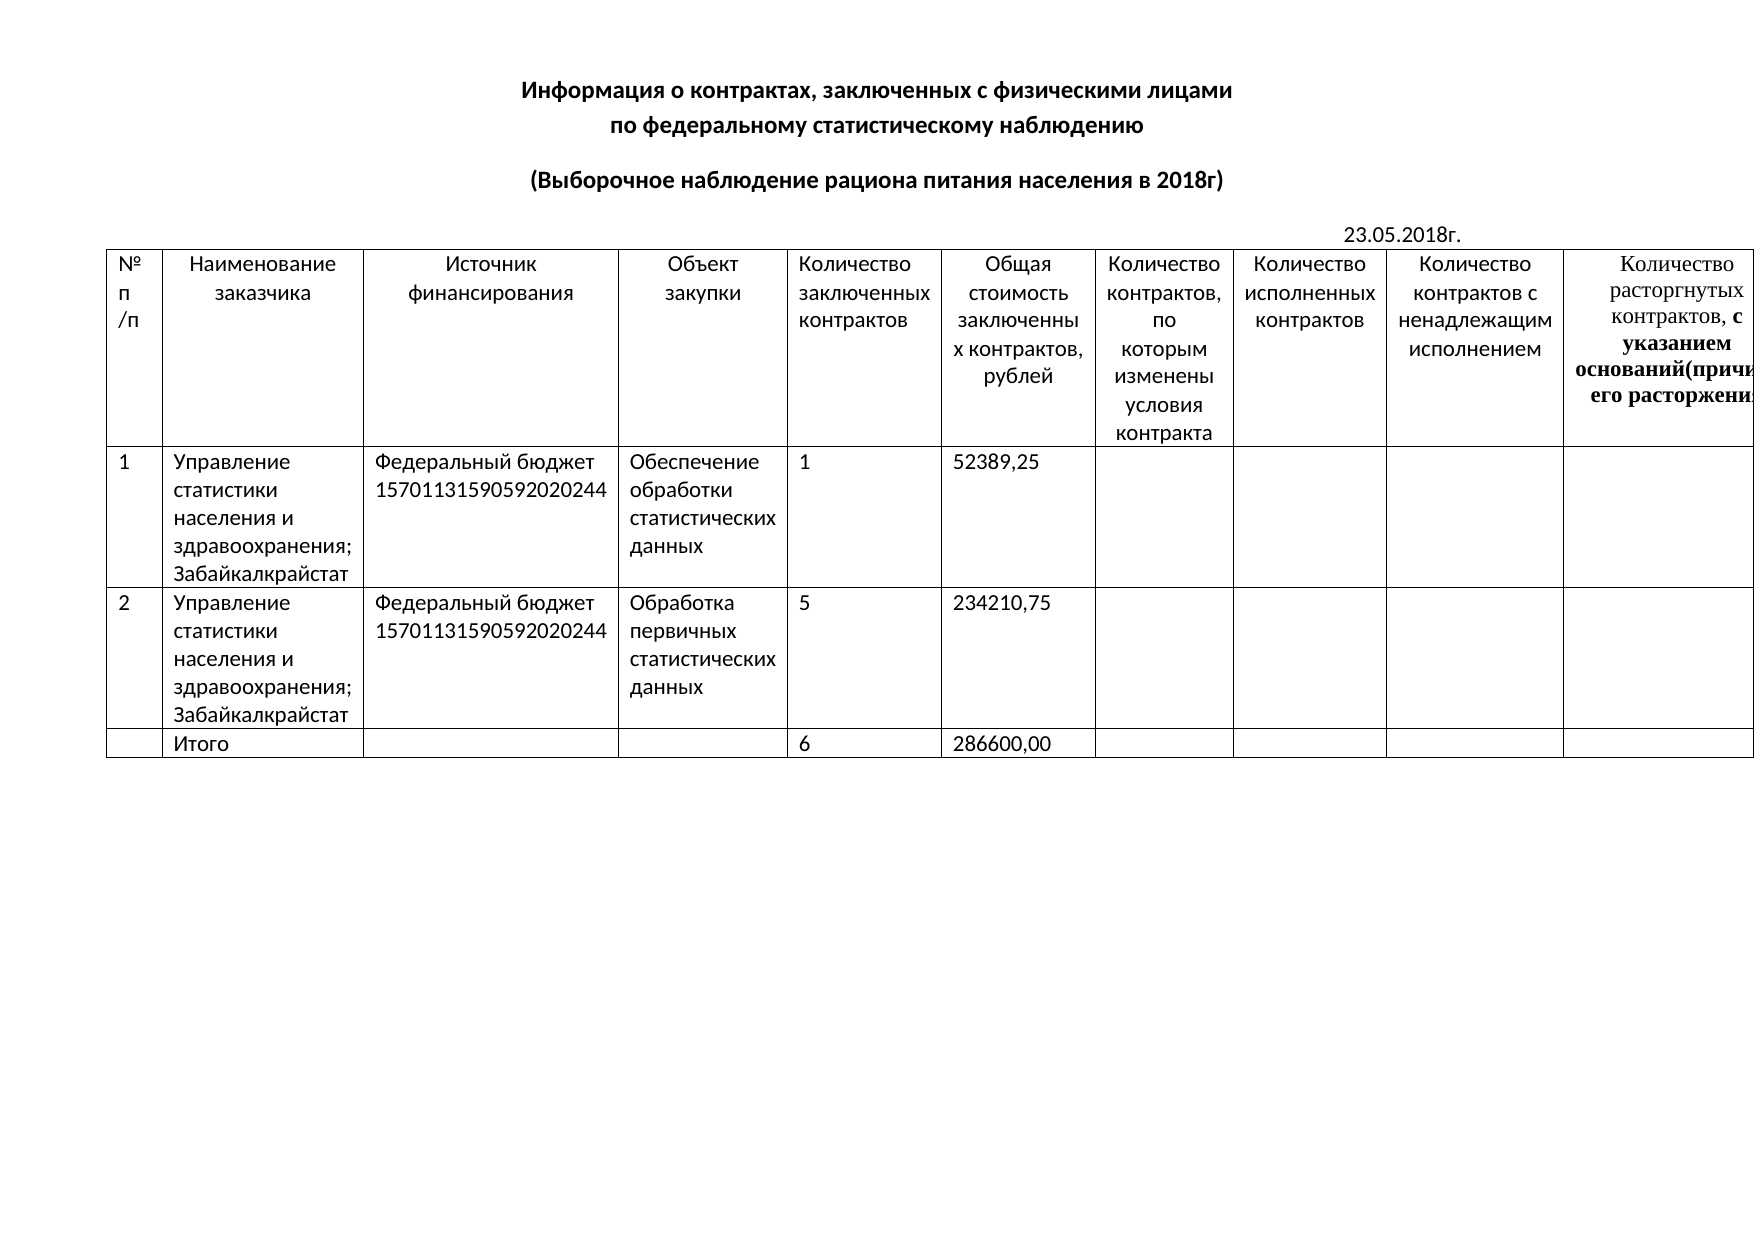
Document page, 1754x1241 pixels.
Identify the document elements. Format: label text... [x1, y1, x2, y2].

table_header Количество контрактов с ненадлежащим исполнением [1387, 250, 1563, 446]
table_cell [619, 729, 787, 757]
table_header № п/п [107, 250, 162, 446]
table_cell [1564, 729, 1753, 757]
table_header Наименование заказчика [163, 250, 363, 446]
table_cell 52389,25 [942, 447, 1095, 587]
table_cell [1234, 588, 1386, 728]
table_cell Обеспечение обработки статистических данных [619, 447, 787, 587]
table_cell Управление статистики населения и здравоохранения; Забайкалкрайстат [163, 447, 363, 587]
table_header Источник финансирования [364, 250, 618, 446]
table_cell [1234, 447, 1386, 587]
table_cell [1387, 447, 1563, 587]
table_cell Итого [163, 729, 363, 757]
table_cell Федеральный бюджет 15701131590592020244 [364, 588, 618, 728]
table_cell Управление статистики населения и здравоохранения; Забайкалкрайстат [163, 588, 363, 728]
table_cell [1096, 588, 1233, 728]
table_cell 234210,75 [942, 588, 1095, 728]
table_cell [1387, 588, 1563, 728]
table_cell 1 [107, 447, 162, 587]
table_cell [1564, 447, 1753, 587]
table_header Количество расторгнутых контрактов, с указанием оснований(причин) его расторжения [1564, 250, 1753, 446]
table_cell [364, 729, 618, 757]
table_header Количество исполненных контрактов [1234, 250, 1386, 446]
table_header Общая стоимость заключенных контрактов, рублей [942, 250, 1095, 446]
table_cell [1096, 729, 1233, 757]
table_header Количество контрактов, по которым изменены условия контракта [1096, 250, 1233, 446]
table_cell Обработка первичных статистических данных [619, 588, 787, 728]
table_cell 5 [788, 588, 941, 728]
table_cell [107, 729, 162, 757]
table_cell 6 [788, 729, 941, 757]
table_cell [1387, 729, 1563, 757]
table_cell 1 [788, 447, 941, 587]
table_header Количество заключенных контрактов [788, 250, 941, 446]
table_header Объект закупки [619, 250, 787, 446]
table_cell 2 [107, 588, 162, 728]
table_cell Федеральный бюджет 15701131590592020244 [364, 447, 618, 587]
table_cell [1234, 729, 1386, 757]
table_cell [1096, 447, 1233, 587]
table_cell 286600,00 [942, 729, 1095, 757]
table_cell [1564, 588, 1753, 728]
